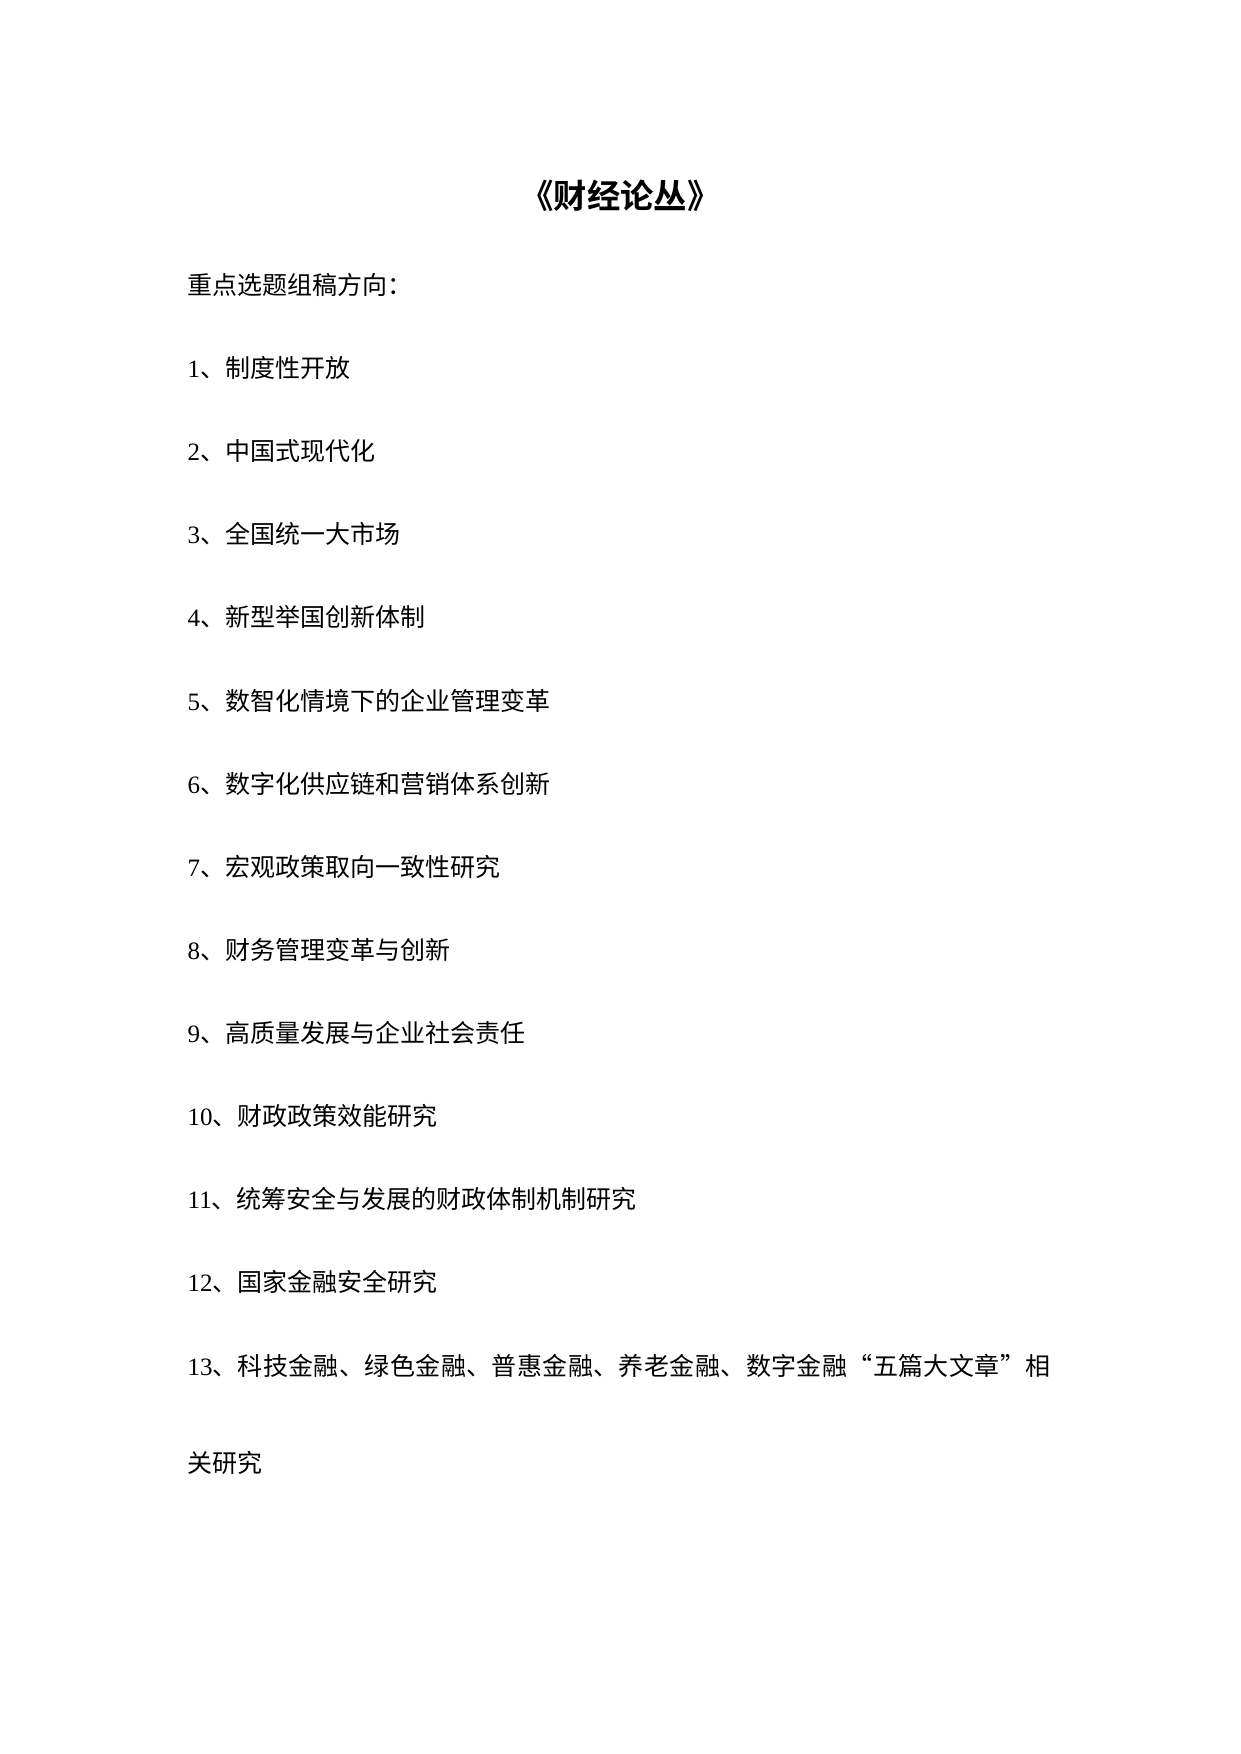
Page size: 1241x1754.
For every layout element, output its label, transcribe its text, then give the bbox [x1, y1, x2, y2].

list 3、全国统一大市场 [187, 500, 1053, 565]
list 9、高质量发展与企业社会责任 [187, 999, 1053, 1064]
list 12、国家金融安全研究 [187, 1248, 1053, 1313]
list 8、财务管理变革与创新 [187, 916, 1053, 981]
list 7、宏观政策取向一致性研究 [187, 833, 1053, 898]
list 5、数智化情境下的企业管理变革 [187, 667, 1053, 732]
list 2、中国式现代化 [187, 417, 1053, 482]
list 《财经论丛》 [187, 162, 1053, 227]
list 11、统筹安全与发展的财政体制机制研究 [187, 1165, 1053, 1230]
list 4、新型举国创新体制 [187, 583, 1053, 648]
list 10、财政政策效能研究 [187, 1082, 1053, 1147]
list 重点选题组稿方向： [187, 251, 1053, 316]
list 科技金融、绿色金融、普惠金融、养老金融、数字金融“五篇大文章”相关研究 [187, 1332, 1053, 1494]
list 1、制度性开放 [187, 334, 1053, 399]
list 6、数字化供应链和营销体系创新 [187, 750, 1053, 815]
